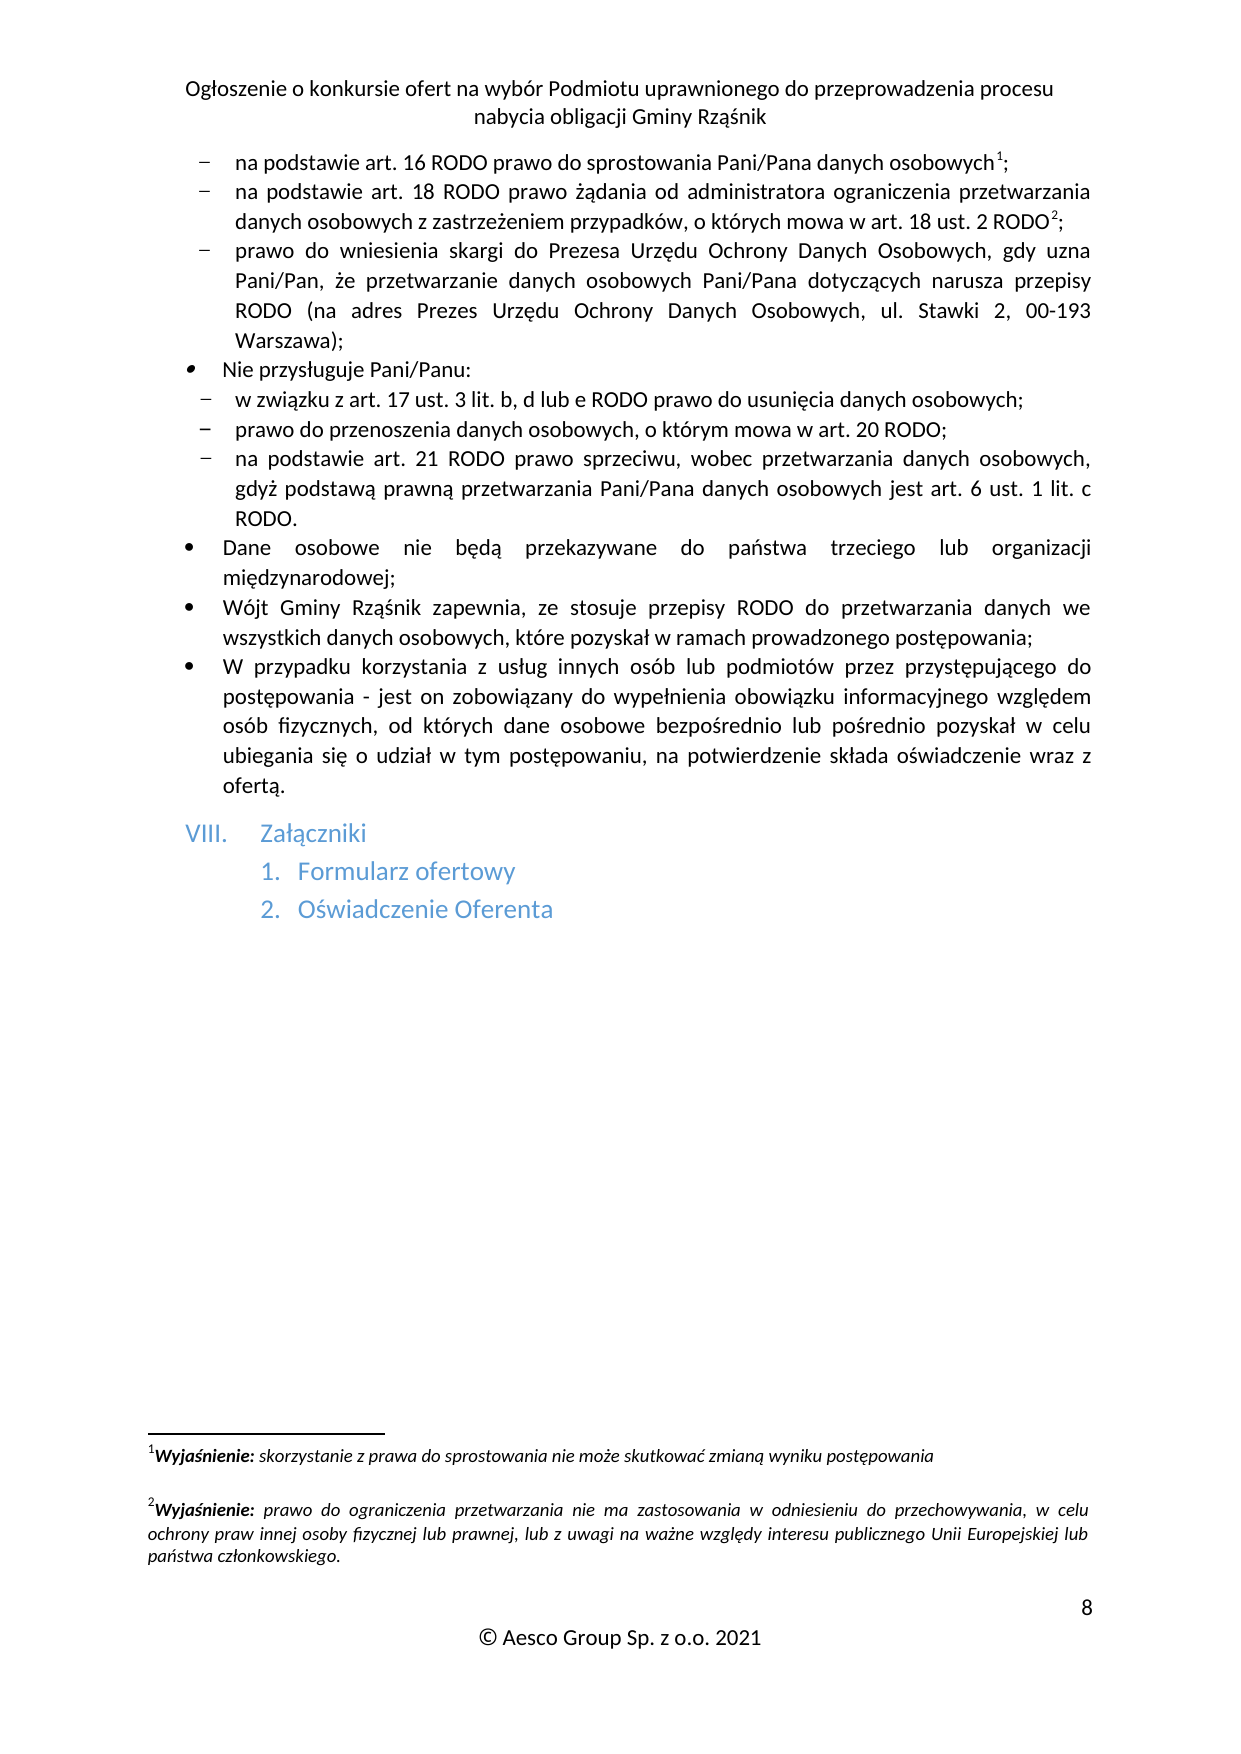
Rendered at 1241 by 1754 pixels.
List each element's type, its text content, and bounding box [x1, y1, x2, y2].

list na podstawie art. 18 RODO prawo żądania od administratora ograniczenia przetwarzania danych osobowych z zastrzeżeniem przypadków, o których mowa w art. 18 ust. 2 RODO; [198, 177, 1093, 235]
list prawo do wniesienia skargi do Prezesa Urzędu Ochrony Danych Osobowych, gdy uzna Pani/Pan, że przetwarzanie danych osobowych Pani/Pana dotyczących narusza przepisy RODO (na adres Prezes Urzędu Ochrony Danych Osobowych, ul. Stawki 2, 00-193 Warszawa); [198, 237, 1093, 354]
list Wójt Gminy Rząśnik zapewnia, ze stosuje przepisy RODO do przetwarzania danych we wszystkich danych osobowych, które pozyskał w ramach prowadzonego postępowania; [185, 593, 1093, 651]
subtitle Formularz ofertowy [260, 854, 1093, 887]
list w związku z art. 17 ust. 3 lit. b, d lub e RODO prawo do usunięcia danych osobowych; [198, 385, 1093, 413]
list prawo do przenoszenia danych osobowych, o którym mowa w art. 20 RODO; [198, 415, 1093, 443]
list Nie przysługuje Pani/Panu: [185, 355, 1093, 383]
list na podstawie art. 16 RODO prawo do sprostowania Pani/Pana danych osobowych; [198, 148, 1093, 176]
subtitle Załączniki [185, 816, 1093, 849]
subtitle Oświadczenie Oferenta [260, 892, 1093, 925]
list W przypadku korzystania z usług innych osób lub podmiotów przez przystępującego do postępowania - jest on zobowiązany do wypełnienia obowiązku informacyjnego względem osób fizycznych, od których dane osobowe bezpośrednio lub pośrednio pozyskał w celu ubiegania się o udział w tym postępowaniu, na potwierdzenie składa oświadczenie wraz z ofertą. [185, 652, 1093, 799]
list Dane osobowe nie będą przekazywane do państwa trzeciego lub organizacji międzynarodowej; [185, 533, 1093, 591]
list na podstawie art. 21 RODO prawo sprzeciwu, wobec przetwarzania danych osobowych, gdyż podstawą prawną przetwarzania Pani/Pana danych osobowych jest art. 6 ust. 1 lit. c RODO. [198, 444, 1093, 532]
